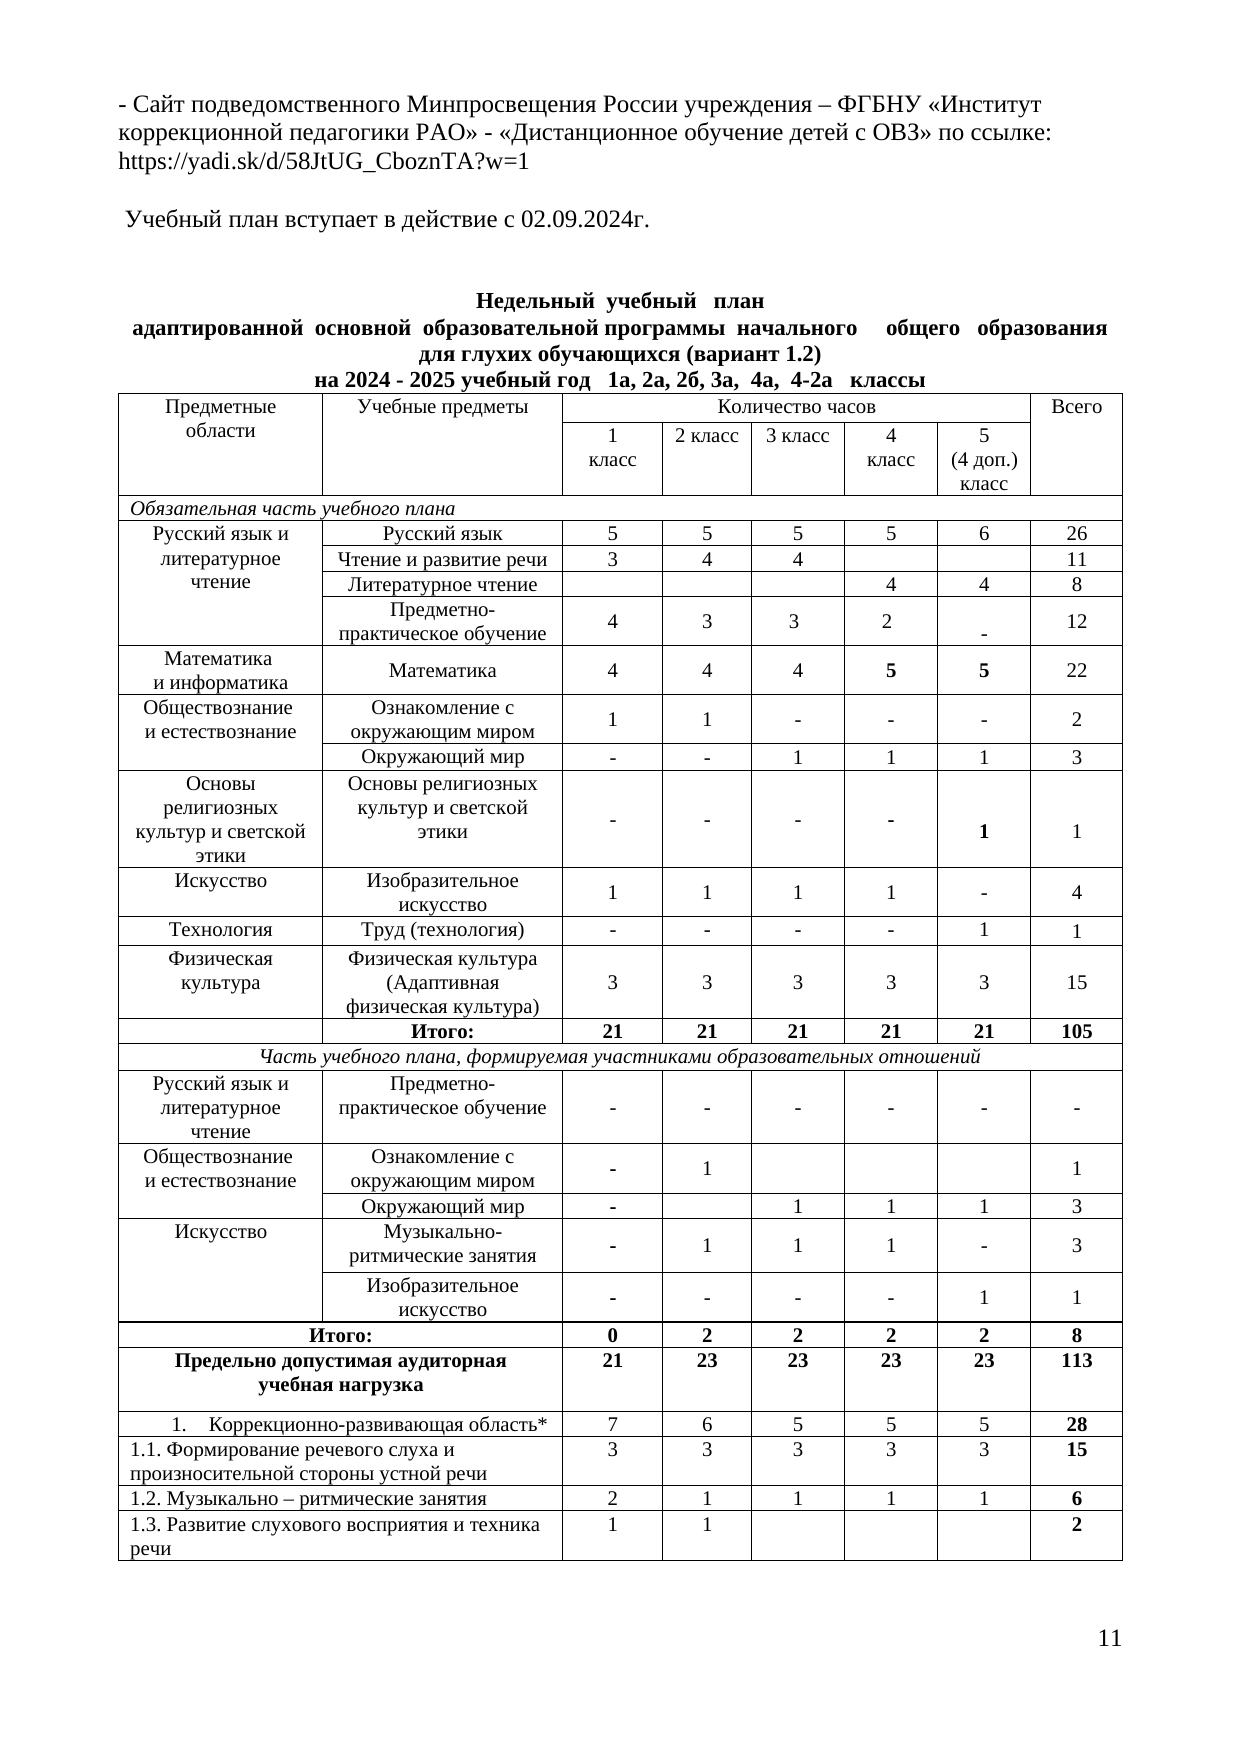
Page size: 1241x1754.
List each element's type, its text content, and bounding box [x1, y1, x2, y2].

table_cell Основы религиозных культур и светской этики [119, 771, 322, 867]
table_cell - [563, 917, 662, 945]
table_header Всего [1031, 394, 1122, 495]
table_cell [938, 1511, 1030, 1559]
table_cell 1 [1031, 1144, 1122, 1192]
table_cell [845, 546, 937, 571]
table_cell Ознакомление с окружающим миром [323, 695, 562, 743]
table_cell Итого: [119, 1323, 562, 1347]
table_cell - [845, 695, 937, 743]
table_cell [563, 572, 662, 596]
table_cell 7 [563, 1412, 662, 1436]
table_cell Изобразительное искусство [323, 868, 562, 916]
table_cell 5 [663, 521, 751, 545]
table_cell 1 [938, 771, 1030, 867]
table_cell Обществознание и естествознание [119, 1144, 322, 1218]
table_cell Основы религиозных культур и светской этики [323, 771, 562, 867]
table_cell [752, 1144, 844, 1192]
table_cell 1 [938, 744, 1030, 770]
table_cell [663, 1194, 751, 1218]
table_cell 4 [563, 597, 662, 645]
table_cell 105 [1031, 1019, 1122, 1043]
table_cell Итого: [323, 1019, 562, 1043]
table_cell 1 [845, 868, 937, 916]
table_cell 26 [1031, 521, 1122, 545]
table_cell [938, 546, 1030, 571]
table_cell 8 [1031, 1323, 1122, 1347]
table_cell 12 [1031, 597, 1122, 645]
table_cell Искусство [119, 1219, 322, 1321]
table_cell Музыкально-ритмические занятия [323, 1219, 562, 1272]
table_cell 23 [845, 1348, 937, 1411]
table_cell - [663, 771, 751, 867]
table_cell Обществознание и естествознание [119, 695, 322, 770]
table_cell 1 [752, 1219, 844, 1272]
table_cell 5 [563, 521, 662, 545]
table_cell [845, 1144, 937, 1192]
table_cell - [663, 917, 751, 945]
table_cell 2 [845, 597, 937, 645]
table_cell 4 [752, 646, 844, 694]
table_cell 1 [752, 744, 844, 770]
table_cell - [563, 1071, 662, 1143]
table_cell Физическая культура (Адаптивная физическая культура) [323, 946, 562, 1018]
table_cell 1 класс [563, 423, 662, 495]
table_cell 1.2. Музыкально – ритмические занятия [119, 1486, 562, 1510]
text Недельный учебный план адаптированной основной образовательной программы начального общего образования для глухих обучающихся (вариант 1.2) [118, 287, 1122, 367]
table_cell 2 [752, 1323, 844, 1347]
table_cell 5 [845, 646, 937, 694]
table_cell - [938, 597, 1030, 645]
table_cell - [752, 917, 844, 945]
table_cell - [752, 1071, 844, 1143]
table_cell Ознакомление с окружающим миром [323, 1144, 562, 1192]
table_cell Математика и информатика [119, 646, 322, 694]
table_cell 3 [1031, 1219, 1122, 1272]
table_cell - [663, 744, 751, 770]
table_cell 4 [1031, 868, 1122, 916]
table_cell Окружающий мир [323, 1194, 562, 1218]
table_cell 1 [845, 744, 937, 770]
table_cell 11 [1031, 546, 1122, 571]
table_cell 3 [845, 946, 937, 1018]
table_cell Предметно-практическое обучение [323, 597, 562, 645]
table_cell - [563, 771, 662, 867]
table_cell 23 [938, 1348, 1030, 1411]
table_cell 0 [563, 1323, 662, 1347]
table_cell Предельно допустимая аудиторная учебная нагрузка [119, 1348, 562, 1411]
table_cell 1 [563, 695, 662, 743]
table_cell 3 [663, 1437, 751, 1485]
table_cell 5 [845, 1412, 937, 1436]
table_cell 1 [663, 1486, 751, 1510]
table_cell Часть учебного плана, формируемая участниками образовательных отношений [119, 1044, 1122, 1070]
table_cell 1 [663, 868, 751, 916]
table_cell - [938, 695, 1030, 743]
table_cell 3 [1031, 744, 1122, 770]
table_cell - [563, 1194, 662, 1218]
table_cell 1 [563, 1511, 662, 1559]
table_cell 2 [663, 1323, 751, 1347]
table_cell 1 [663, 1219, 751, 1272]
table_cell 5 [752, 521, 844, 545]
table_cell Технология [119, 917, 322, 945]
table_header Учебные предметы [323, 394, 562, 495]
table_cell 6 [1031, 1486, 1122, 1510]
table_header Предметные области [119, 394, 322, 495]
table_cell 3 [845, 1437, 937, 1485]
table_cell 1 [938, 1486, 1030, 1510]
text на 2024 - 2025 учебный год 1а, 2а, 2б, 3а, 4а, 4-2а классы [118, 367, 1122, 393]
table_cell 5 [938, 646, 1030, 694]
table_cell 4 класс [845, 423, 937, 495]
table_cell 15 [1031, 1437, 1122, 1485]
table_cell 3 [563, 1437, 662, 1485]
table_cell Математика [323, 646, 562, 694]
table_cell 6 [663, 1412, 751, 1436]
table_cell Обязательная часть учебного плана [119, 496, 1122, 520]
table_cell - [845, 917, 937, 945]
table_cell 21 [938, 1019, 1030, 1043]
table_cell 3 [1031, 1194, 1122, 1218]
table_cell 21 [845, 1019, 937, 1043]
table_cell - [663, 1071, 751, 1143]
table_cell 1 [845, 1194, 937, 1218]
table_cell [663, 572, 751, 596]
table_cell 4 [938, 572, 1030, 596]
table_cell 3 [752, 946, 844, 1018]
table_cell 4 [845, 572, 937, 596]
table_cell - [563, 1144, 662, 1192]
table_cell 4 [752, 546, 844, 571]
table_cell 21 [563, 1019, 662, 1043]
table_cell - [563, 744, 662, 770]
text - Сайт подведомственного Минпросвещения России учреждения – ФГБНУ «Институт коррекционной педагогики РАО» - «Дистанционное обучение детей с ОВЗ» по ссылке: https://yadi.sk/d/58JtUG_CboznTA?w=1 [118, 89, 1122, 175]
table_cell 5 [752, 1412, 844, 1436]
table_cell 1.3. Развитие слухового восприятия и техника речи [119, 1511, 562, 1559]
table_cell - [938, 1219, 1030, 1272]
table_cell 1 [845, 1486, 937, 1510]
table_cell 1 [663, 1511, 751, 1559]
table_cell 2 [563, 1486, 662, 1510]
table_cell 8 [1031, 572, 1122, 596]
table_cell 21 [563, 1348, 662, 1411]
table_cell 5 [938, 1412, 1030, 1436]
table_cell 1 [663, 1144, 751, 1192]
table_cell [752, 572, 844, 596]
table_cell Физическая культура [119, 946, 322, 1018]
table_cell - [845, 771, 937, 867]
table_cell 1 [1031, 917, 1122, 945]
table_cell - [752, 695, 844, 743]
table_cell [938, 1144, 1030, 1192]
table_cell Искусство [119, 868, 322, 916]
table_cell 5 (4 доп.) класс [938, 423, 1030, 495]
table_cell 15 [1031, 946, 1122, 1018]
table_cell 1 [752, 1486, 844, 1510]
table_cell 5 [845, 521, 937, 545]
table_cell 1 [1031, 1273, 1122, 1321]
table_cell 6 [938, 521, 1030, 545]
table_cell Литературное чтение [323, 572, 562, 596]
table_cell - [1031, 1071, 1122, 1143]
table_cell 1 [752, 868, 844, 916]
table_cell 21 [752, 1019, 844, 1043]
table_cell Русский язык и литературное чтение [119, 1071, 322, 1143]
table_cell 2 [1031, 695, 1122, 743]
table_cell 2 класс [663, 423, 751, 495]
table_cell 113 [1031, 1348, 1122, 1411]
table_cell [752, 1511, 844, 1559]
table_cell 3 класс [752, 423, 844, 495]
table_cell - [563, 1219, 662, 1272]
table_cell 4 [663, 646, 751, 694]
table_cell 23 [663, 1348, 751, 1411]
table_cell Чтение и развитие речи [323, 546, 562, 571]
table_cell [119, 1019, 322, 1043]
table_cell 1 [938, 917, 1030, 945]
table_cell 21 [663, 1019, 751, 1043]
table_cell 1.1. Формирование речевого слуха и произносительной стороны устной речи [119, 1437, 562, 1485]
table_cell Коррекционно-развивающая область* [119, 1412, 562, 1436]
table_cell 1 [938, 1273, 1030, 1321]
table_cell - [663, 1273, 751, 1321]
table_cell - [752, 1273, 844, 1321]
table_cell - [938, 868, 1030, 916]
table_cell Труд (технология) [323, 917, 562, 945]
table_cell 3 [663, 946, 751, 1018]
table_cell 3 [563, 546, 662, 571]
table_cell 3 [752, 1437, 844, 1485]
table_cell 1 [845, 1219, 937, 1272]
table_cell 3 [663, 597, 751, 645]
table_cell - [845, 1273, 937, 1321]
table_cell [845, 1511, 937, 1559]
table_cell 4 [563, 646, 662, 694]
table_cell 1 [752, 1194, 844, 1218]
table_cell 1 [1031, 771, 1122, 867]
table_cell 3 [938, 1437, 1030, 1485]
table_cell - [938, 1071, 1030, 1143]
table_cell 3 [938, 946, 1030, 1018]
table_cell 28 [1031, 1412, 1122, 1436]
table_cell - [752, 771, 844, 867]
table_cell Русский язык [323, 521, 562, 545]
table_cell 2 [938, 1323, 1030, 1347]
table_cell - [563, 1273, 662, 1321]
table_cell Предметно-практическое обучение [323, 1071, 562, 1143]
table_cell 3 [563, 946, 662, 1018]
table_cell 1 [938, 1194, 1030, 1218]
table_cell 3 [752, 597, 844, 645]
table_header Количество часов [563, 394, 1030, 422]
table_cell 4 [663, 546, 751, 571]
table_cell 22 [1031, 646, 1122, 694]
table_cell Окружающий мир [323, 744, 562, 770]
table_cell 1 [563, 868, 662, 916]
table_cell 23 [752, 1348, 844, 1411]
table_cell Русский язык и литературное чтение [119, 521, 322, 645]
table_cell Изобразительное искусство [323, 1273, 562, 1321]
table_cell 1 [663, 695, 751, 743]
table_cell 2 [1031, 1511, 1122, 1559]
text Учебный план вступает в действие с 02.09.2024г. [118, 204, 1122, 232]
table_cell 2 [845, 1323, 937, 1347]
table_cell - [845, 1071, 937, 1143]
